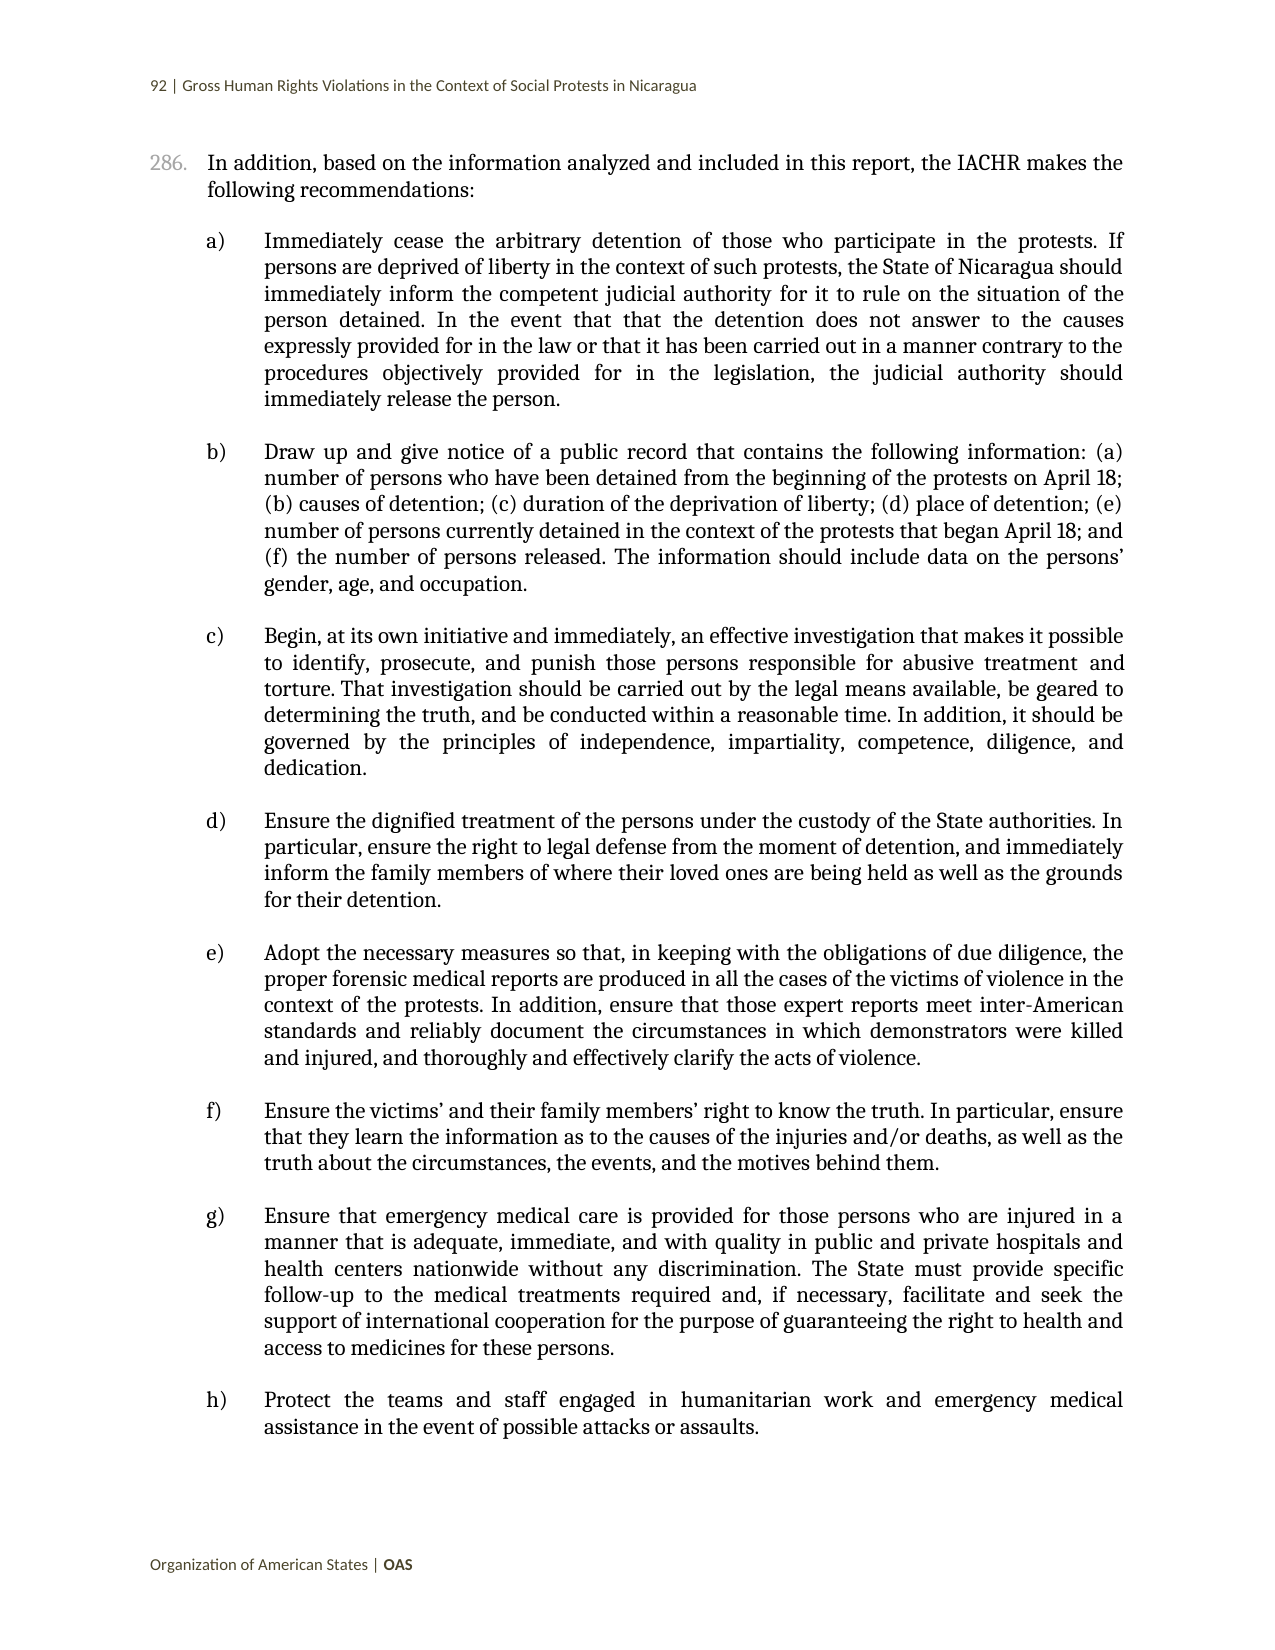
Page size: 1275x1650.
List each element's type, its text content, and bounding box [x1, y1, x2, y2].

list Immediately cease the arbitrary detention of those who participate in the protests. If persons are deprived of liberty in the context of such protests, the State of Nicaragua should immediately inform the competent judicial authority for it to rule on the situation of the person detained. In the event that that the detention does not answer to the causes expressly provided for in the law or that it has been carried out in a manner contrary to the procedures objectively provided for in the legislation, the judicial authority should immediately release the person. [206, 228, 1125, 412]
list Begin, at its own initiative and immediately, an effective investigation that makes it possible to identify, prosecute, and punish those persons responsible for abusive treatment and torture. That investigation should be carried out by the legal means available, be geared to determining the truth, and be conducted within a reasonable time. In addition, it should be governed by the principles of independence, impartiality, competence, diligence, and dedication. [206, 623, 1125, 781]
list Protect the teams and staff engaged in humanitarian work and emergency medical assistance in the event of possible attacks or assaults. [206, 1387, 1125, 1440]
list Ensure the victims’ and their family members’ right to know the truth. In particular, ensure that they learn the information as to the causes of the injuries and/or deaths, as well as the truth about the circumstances, the events, and the motives behind them. [206, 1097, 1125, 1176]
list Ensure that emergency medical care is provided for those persons who are injured in a manner that is adequate, immediate, and with quality in public and private hospitals and health centers nationwide without any discrimination. The State must provide specific follow-up to the medical treatments required and, if necessary, facilitate and seek the support of international cooperation for the purpose of guaranteeing the right to health and access to medicines for these persons. [206, 1203, 1125, 1361]
list Ensure the dignified treatment of the persons under the custody of the State authorities. In particular, ensure the right to legal defense from the moment of detention, and immediately inform the family members of where their loved ones are being held as well as the grounds for their detention. [206, 807, 1125, 913]
list Adopt the necessary measures so that, in keeping with the obligations of due diligence, the proper forensic medical reports are produced in all the cases of the victims of violence in the context of the protests. In addition, ensure that those expert reports meet inter-American standards and reliably document the circumstances in which demonstrators were killed and injured, and thoroughly and effectively clarify the acts of violence. [206, 939, 1125, 1071]
list Draw up and give notice of a public record that contains the following information: (a) number of persons who have been detained from the beginning of the protests on April 18; (b) causes of detention; (c) duration of the deprivation of liberty; (d) place of detention; (e) number of persons currently detained in the context of the protests that began April 18; and (f) the number of persons released. The information should include data on the persons’ gender, age, and occupation. [206, 438, 1125, 597]
list In addition, based on the information analyzed and included in this report, the IACHR makes the following recommendations: [150, 150, 1125, 203]
